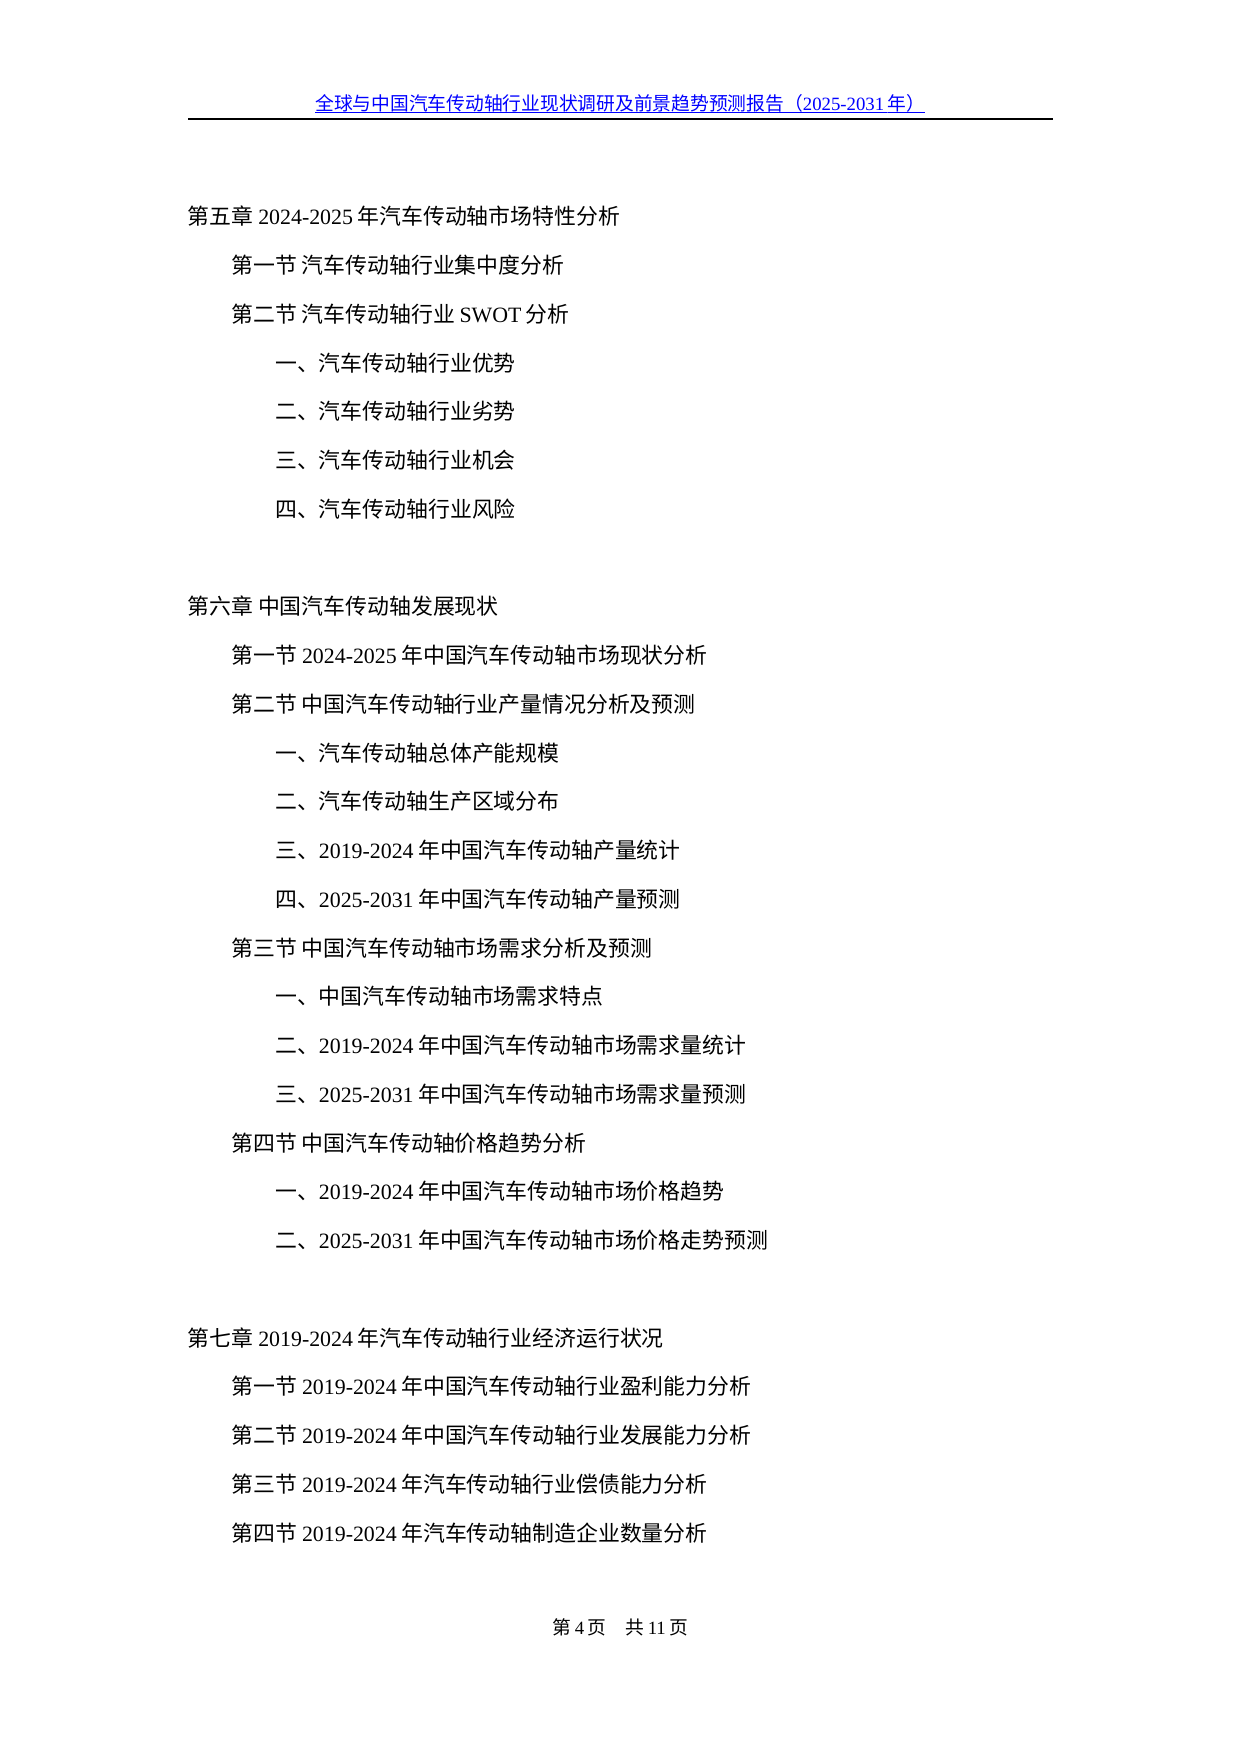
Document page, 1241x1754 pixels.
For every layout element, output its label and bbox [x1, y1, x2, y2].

text [187, 150, 1053, 1548]
